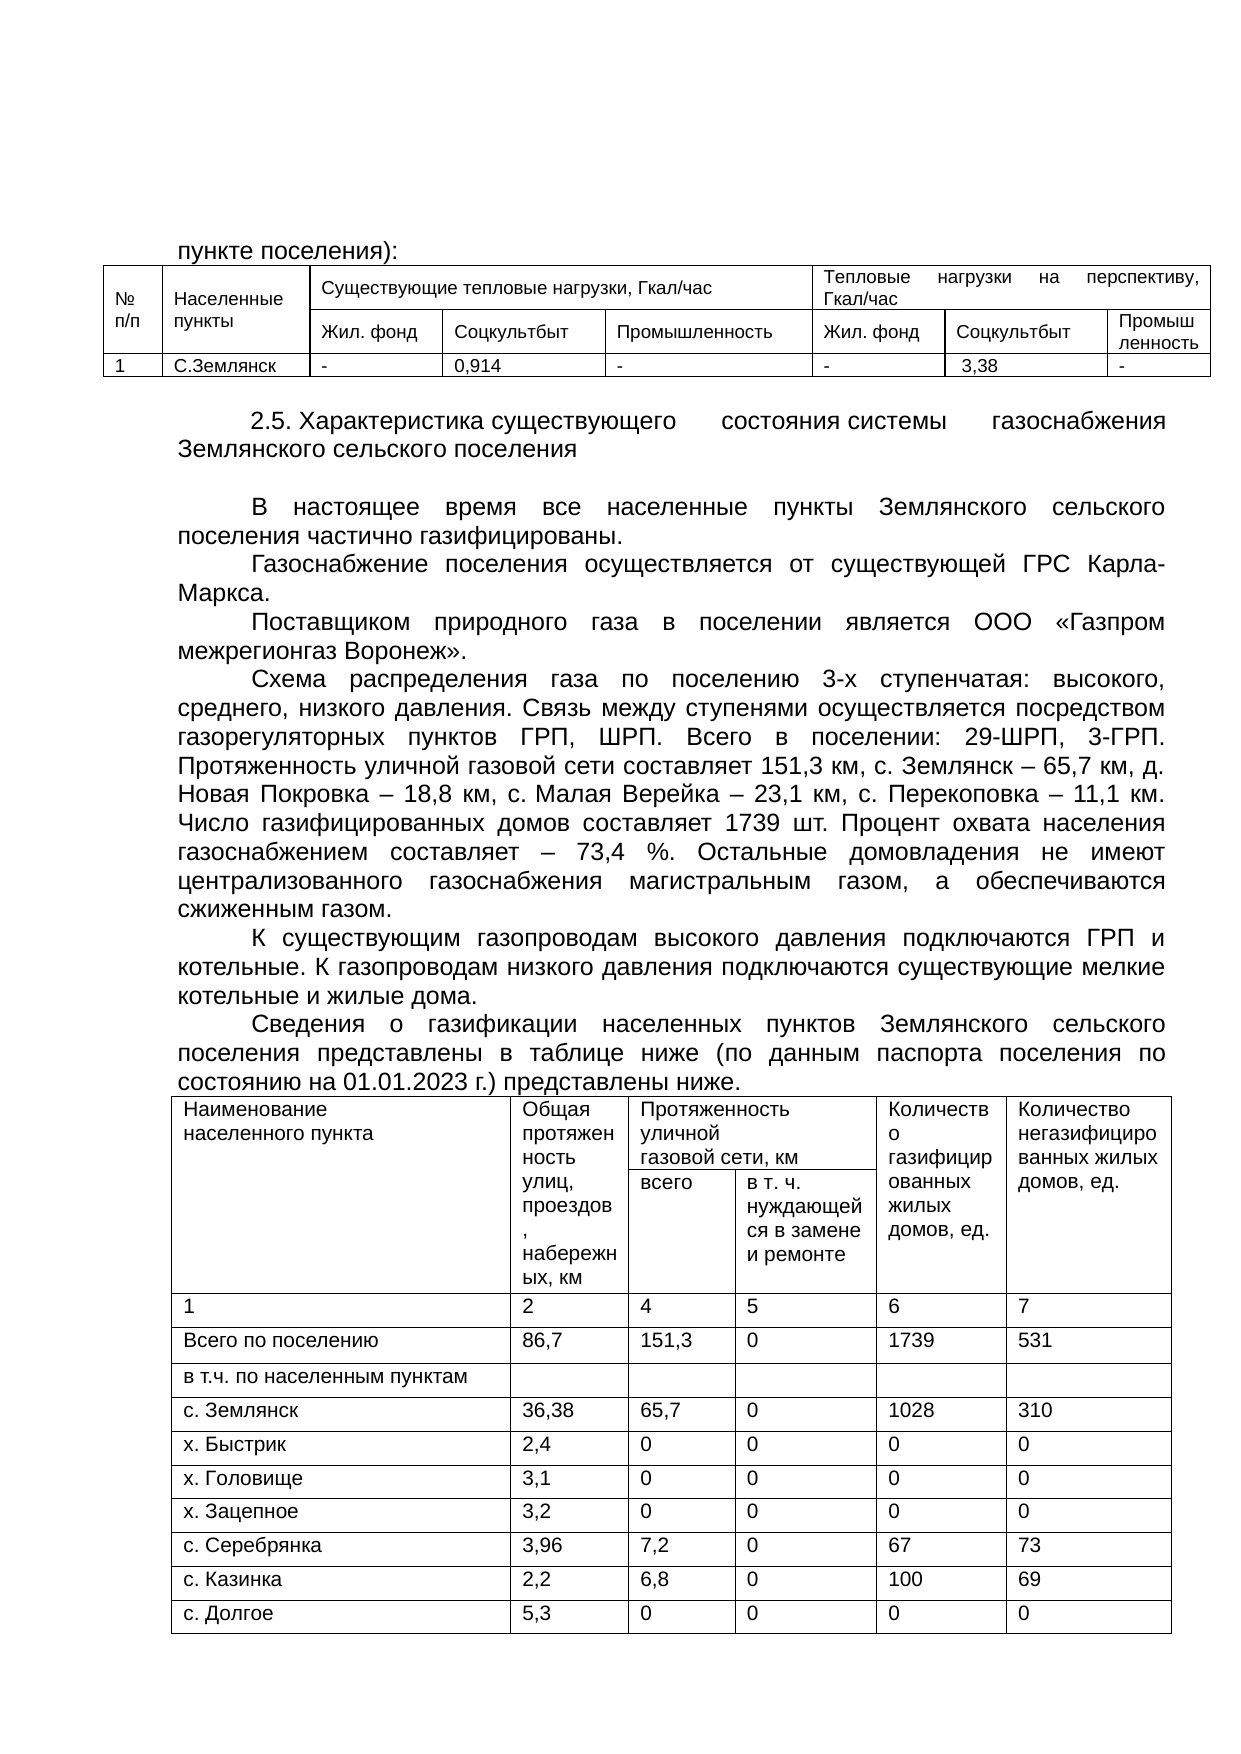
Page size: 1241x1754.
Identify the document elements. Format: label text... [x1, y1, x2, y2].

table_cell 65,7 [629, 1398, 735, 1431]
table_cell 0 [1007, 1499, 1171, 1532]
table_cell всего [629, 1170, 735, 1293]
table_cell 0 [736, 1533, 876, 1566]
table_cell - [813, 354, 944, 376]
table_cell 4 [629, 1294, 735, 1327]
text 2.5. Характеристика существующего состояния системы газоснабжения Землянского сельского поселения [177, 406, 1166, 463]
table_cell - [606, 354, 812, 376]
table_cell [629, 1364, 735, 1397]
text Поставщиком природного газа в поселении является ООО «Газпром межрегионгаз Воронеж». [177, 607, 1166, 664]
table_cell 0 [629, 1601, 735, 1633]
table_cell 2,2 [511, 1567, 628, 1599]
table_cell 0,914 [443, 354, 605, 376]
table_cell 3,38 [946, 354, 1107, 376]
table_cell 1 [172, 1294, 510, 1327]
table_cell 3,1 [511, 1466, 628, 1498]
table_cell 36,38 [511, 1398, 628, 1431]
table_cell 0 [877, 1601, 1006, 1633]
table_cell Всего по поселению [172, 1328, 510, 1363]
text К существующим газопроводам высокого давления подключаются ГРП и котельные. К газопроводам низкого давления подключаются существующие мелкие котельные и жилые дома. [177, 923, 1166, 1009]
table_header Количество негазифицированных жилых домов, ед. [1007, 1097, 1171, 1293]
table_cell с. Долгое [172, 1601, 510, 1633]
table_cell в т. ч. нуждающейся в замене и ремонте [736, 1170, 876, 1293]
table_cell 0 [1007, 1432, 1171, 1464]
table_cell 100 [877, 1567, 1006, 1599]
table_cell [1007, 1364, 1171, 1397]
table_cell 151,3 [629, 1328, 735, 1363]
table_cell 2,4 [511, 1432, 628, 1464]
table_cell 3,2 [511, 1499, 628, 1532]
table_cell 0 [629, 1499, 735, 1532]
table_cell 0 [736, 1432, 876, 1464]
table_cell 0 [736, 1601, 876, 1633]
table_cell 0 [736, 1466, 876, 1498]
table_header Наименование населенного пункта [172, 1097, 510, 1293]
table_cell 73 [1007, 1533, 1171, 1566]
table_cell х. Головище [172, 1466, 510, 1498]
table_cell 6,8 [629, 1567, 735, 1599]
table_cell [736, 1364, 876, 1397]
table_cell 0 [1007, 1601, 1171, 1633]
table_cell х. Зацепное [172, 1499, 510, 1532]
table_cell 86,7 [511, 1328, 628, 1363]
table_cell 69 [1007, 1567, 1171, 1599]
text Схема распределения газа по поселению 3-х ступенчатая: высокого, среднего, низкого давления. Связь между ступенями осуществляется посредством газорегуляторных пунктов ГРП, ШРП. Всего в поселении: 29-ШРП, 3-ГРП. Протяженность уличной газовой сети составляет 151,3 км, с. Землянск – 65,7 км, д. Новая Покровка – 18,8 км, с. Малая Верейка – 23,1 км, с. Перекоповка – 11,1 км. Число газифицированных домов составляет 1739 шт. Процент охвата населения газоснабжением составляет – 73,4 %. Остальные домовладения не имеют централизованного газоснабжения магистральным газом, а обеспечиваются сжиженным газом. [177, 664, 1166, 923]
table_cell 0 [877, 1466, 1006, 1498]
table_header Населенные пункты [163, 266, 309, 353]
table_cell Жил. фонд [311, 310, 442, 353]
table_cell 0 [736, 1328, 876, 1363]
table_header Протяженность уличной газовой сети, км [629, 1097, 876, 1169]
table_cell [877, 1364, 1006, 1397]
table_cell 0 [736, 1398, 876, 1431]
table_cell [511, 1364, 628, 1397]
table_cell в т.ч. по населенным пунктам [172, 1364, 510, 1397]
table_cell 1739 [877, 1328, 1006, 1363]
table_cell 5,3 [511, 1601, 628, 1633]
table_cell 0 [736, 1499, 876, 1532]
table_cell Соцкультбыт [443, 310, 605, 353]
table_cell 2 [511, 1294, 628, 1327]
table_cell Соцкультбыт [946, 310, 1107, 353]
table_header Общая протяженность улиц, проездов, набережных, км [511, 1097, 628, 1293]
table_header № п/п [104, 266, 162, 353]
table_cell 310 [1007, 1398, 1171, 1431]
table_cell с. Казинка [172, 1567, 510, 1599]
table_cell 0 [1007, 1466, 1171, 1498]
table_cell - [311, 354, 442, 376]
table_cell С.Землянск [163, 354, 309, 376]
table_cell 7 [1007, 1294, 1171, 1327]
table_cell 5 [736, 1294, 876, 1327]
table_cell 67 [877, 1533, 1006, 1566]
table_cell 0 [736, 1567, 876, 1599]
table_cell с. Серебрянка [172, 1533, 510, 1566]
table_cell 3,96 [511, 1533, 628, 1566]
table_cell 1028 [877, 1398, 1006, 1431]
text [177, 236, 1166, 265]
table_cell 7,2 [629, 1533, 735, 1566]
table_cell 1 [104, 354, 162, 376]
table_cell х. Быстрик [172, 1432, 510, 1464]
table_cell 0 [629, 1466, 735, 1498]
text Газоснабжение поселения осуществляется от существующей ГРС Карла-Маркса. [177, 549, 1166, 607]
table_cell Жил. фонд [813, 310, 944, 353]
table_cell Промышленность [606, 310, 812, 353]
text В настоящее время все населенные пункты Землянского сельского поселения частично газифицированы. [177, 492, 1166, 549]
table_cell 531 [1007, 1328, 1171, 1363]
table_cell 6 [877, 1294, 1006, 1327]
table_cell с. Землянск [172, 1398, 510, 1431]
table_header Существующие тепловые нагрузки, Гкал/час [311, 266, 812, 309]
table_header Количество газифицированных жилых домов, ед. [877, 1097, 1006, 1293]
table_header Тепловые нагрузки на перспективу, Гкал/час [813, 266, 1210, 309]
table_cell Промышленность [1108, 310, 1210, 353]
text Сведения о газификации населенных пунктов Землянского сельского поселения представлены в таблице ниже (по данным паспорта поселения по состоянию на 01.01.2023 г.) представлены ниже. [177, 1009, 1166, 1096]
table_cell 0 [877, 1432, 1006, 1464]
table_cell 0 [629, 1432, 735, 1464]
table_cell - [1108, 354, 1210, 376]
table_cell 0 [877, 1499, 1006, 1532]
